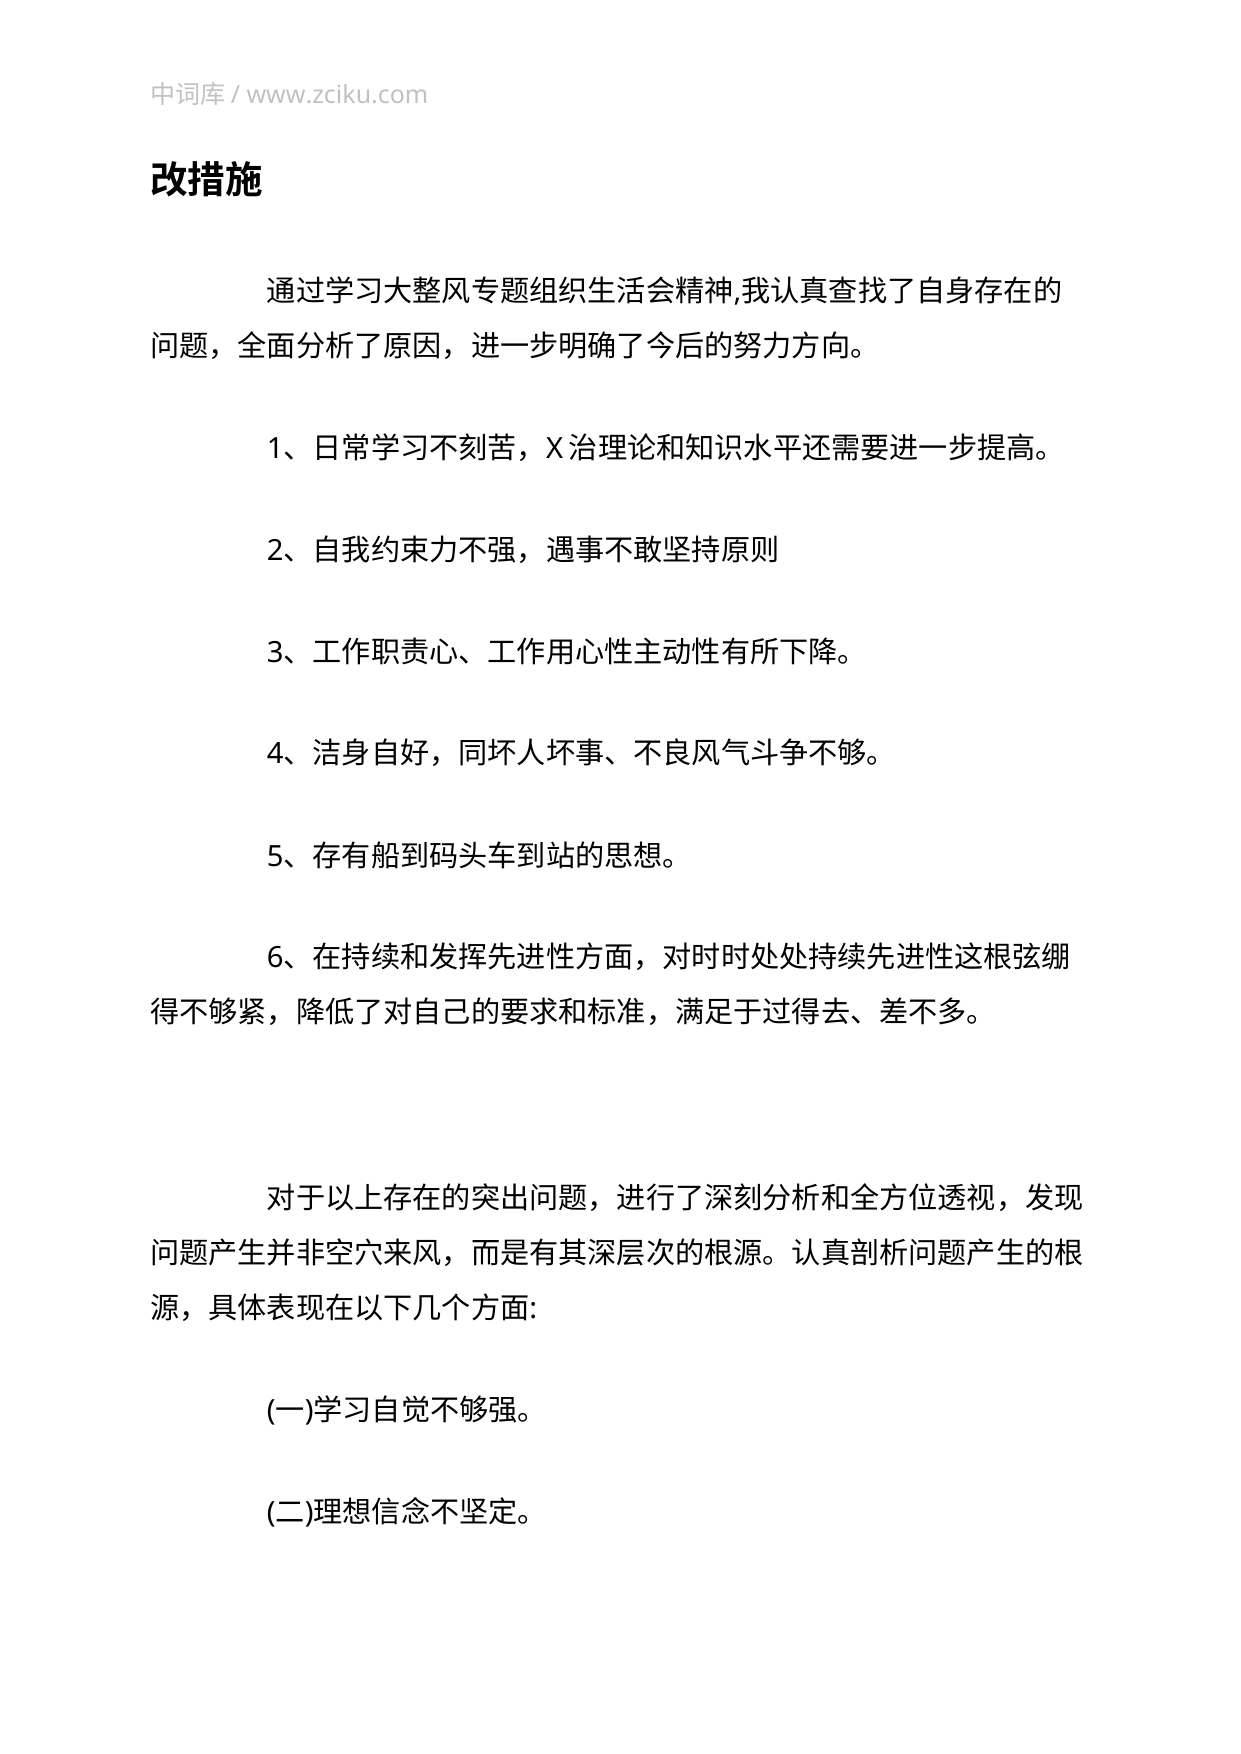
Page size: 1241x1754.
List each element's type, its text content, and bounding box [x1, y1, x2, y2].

text 4、洁身自好，同坏人坏事、不良风气斗争不够。 [150, 730, 1090, 772]
text 5、存有船到码头车到站的思想。 [150, 832, 1090, 874]
text 3、工作职责心、工作用心性主动性有所下降。 [150, 628, 1090, 671]
text 2、自我约束力不强，遇事不敢坚持原则 [150, 526, 1090, 568]
text 对于以上存在的突出问题，进行了深刻分析和全方位透视，发现问题产生并非空穴来风，而是有其深层次的根源。认真剖析问题产生的根源，具体表现在以下几个方面: [150, 1175, 1090, 1327]
text (一)学习自觉不够强。 [150, 1387, 1090, 1429]
text 6、在持续和发挥先进性方面，对时时处处持续先进性这根弦绷得不够紧，降低了对自己的要求和标准，满足于过得去、差不多。 [150, 934, 1090, 1031]
text 1、日常学习不刻苦，X治理论和知识水平还需要进一步提高。 [150, 424, 1090, 467]
text (二)理想信念不坚定。 [150, 1489, 1090, 1531]
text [150, 150, 1090, 204]
text 通过学习大整风专题组织生活会精神,我认真查找了自身存在的问题，全面分析了原因，进一步明确了今后的努力方向。 [150, 267, 1090, 365]
